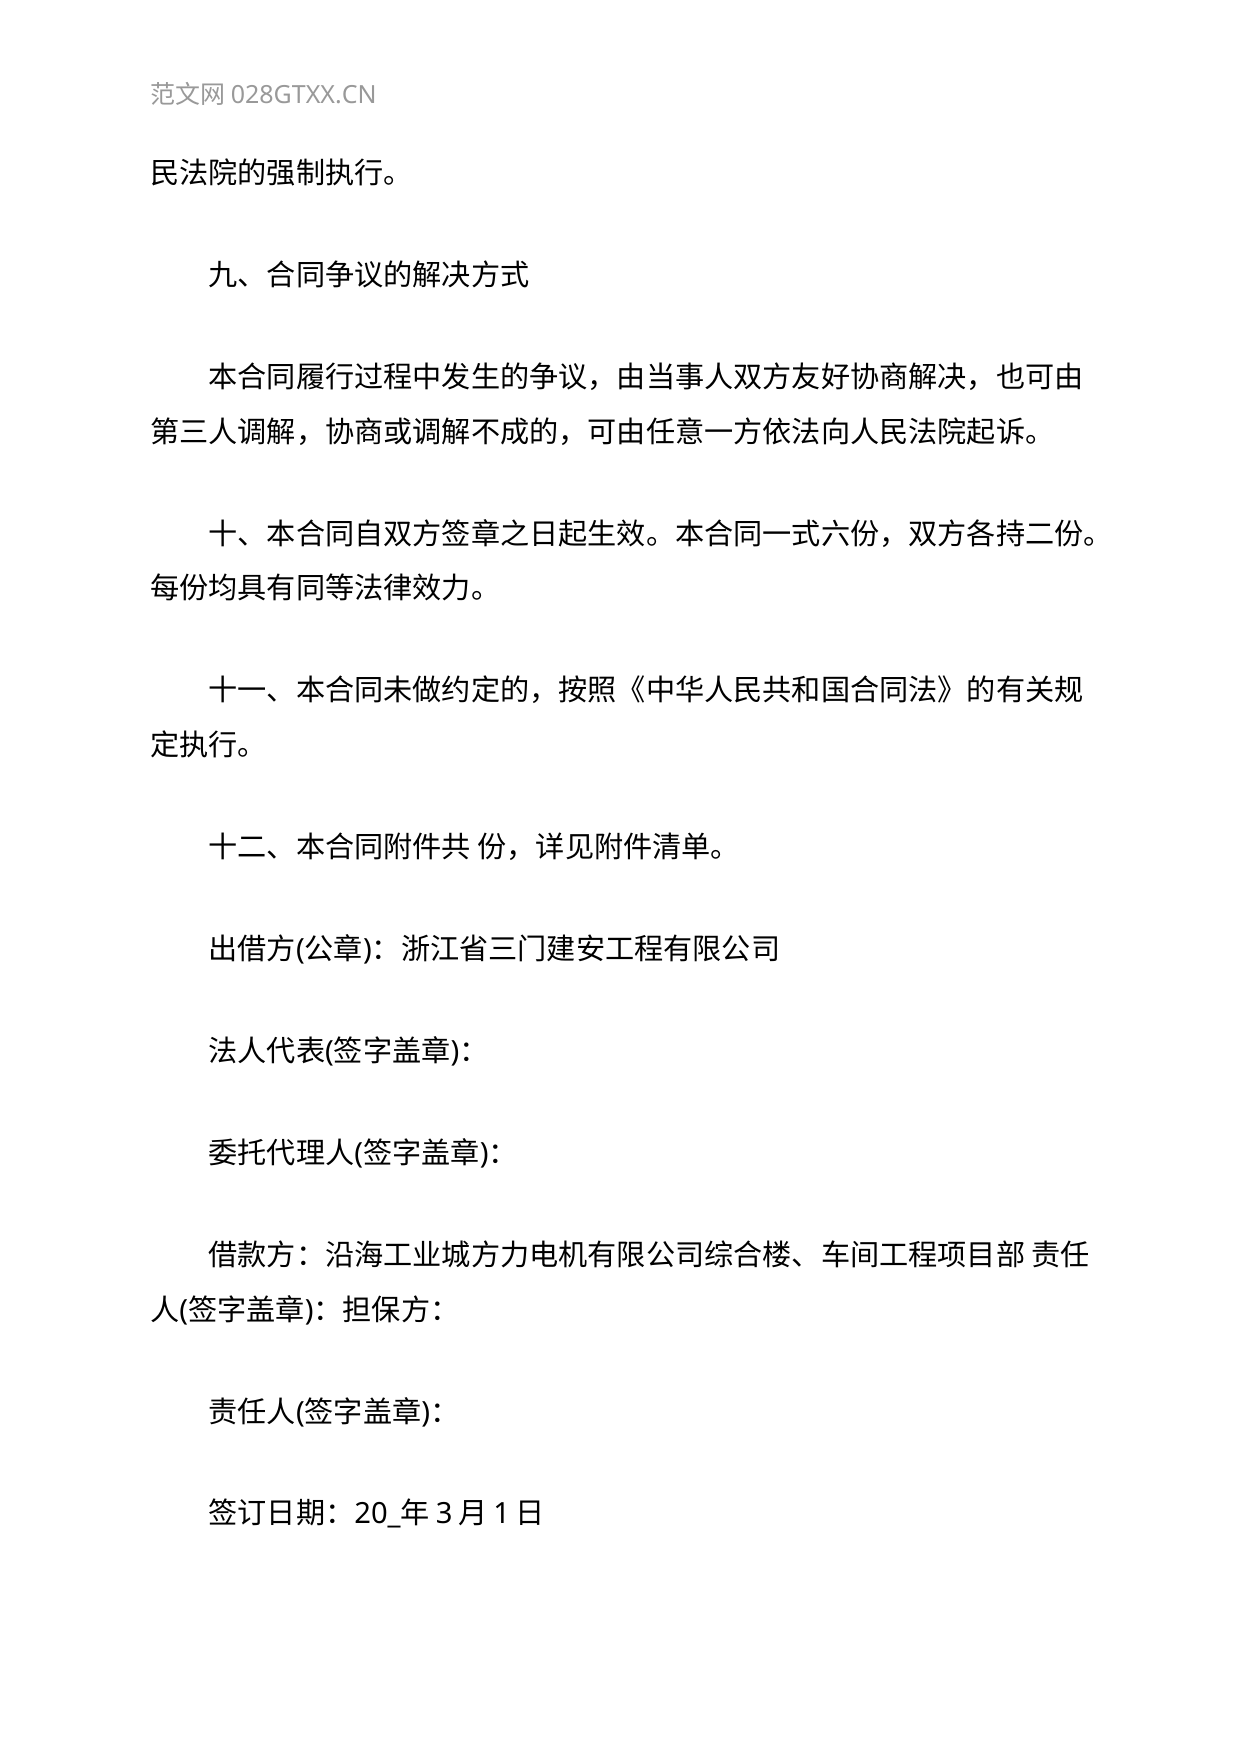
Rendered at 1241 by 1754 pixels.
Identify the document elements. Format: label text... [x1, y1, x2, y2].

text 法人代表(签字盖章)： [150, 1027, 1090, 1070]
text 责任人(签字盖章)： [150, 1388, 1090, 1431]
text 签订日期：20_年3月1日 [150, 1490, 1090, 1532]
text 委托代理人(签字盖章)： [150, 1129, 1090, 1172]
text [150, 150, 1090, 192]
text 十一、本合同未做约定的，按照《中华人民共和国合同法》的有关规定执行。 [150, 667, 1090, 764]
text 本合同履行过程中发生的争议，由当事人双方友好协商解决，也可由第三人调解，协商或调解不成的，可由任意一方依法向人民法院起诉。 [150, 353, 1090, 451]
text 十二、本合同附件共 份，详见附件清单。 [150, 823, 1090, 866]
text 借款方：沿海工业城方力电机有限公司综合楼、车间工程项目部 责任人(签字盖章)：担保方： [150, 1231, 1090, 1328]
text 十、本合同自双方签章之日起生效。本合同一式六份，双方各持二份。每份均具有同等法律效力。 [150, 510, 1090, 607]
text 出借方(公章)：浙江省三门建安工程有限公司 [150, 925, 1090, 968]
text 九、合同争议的解决方式 [150, 252, 1090, 294]
